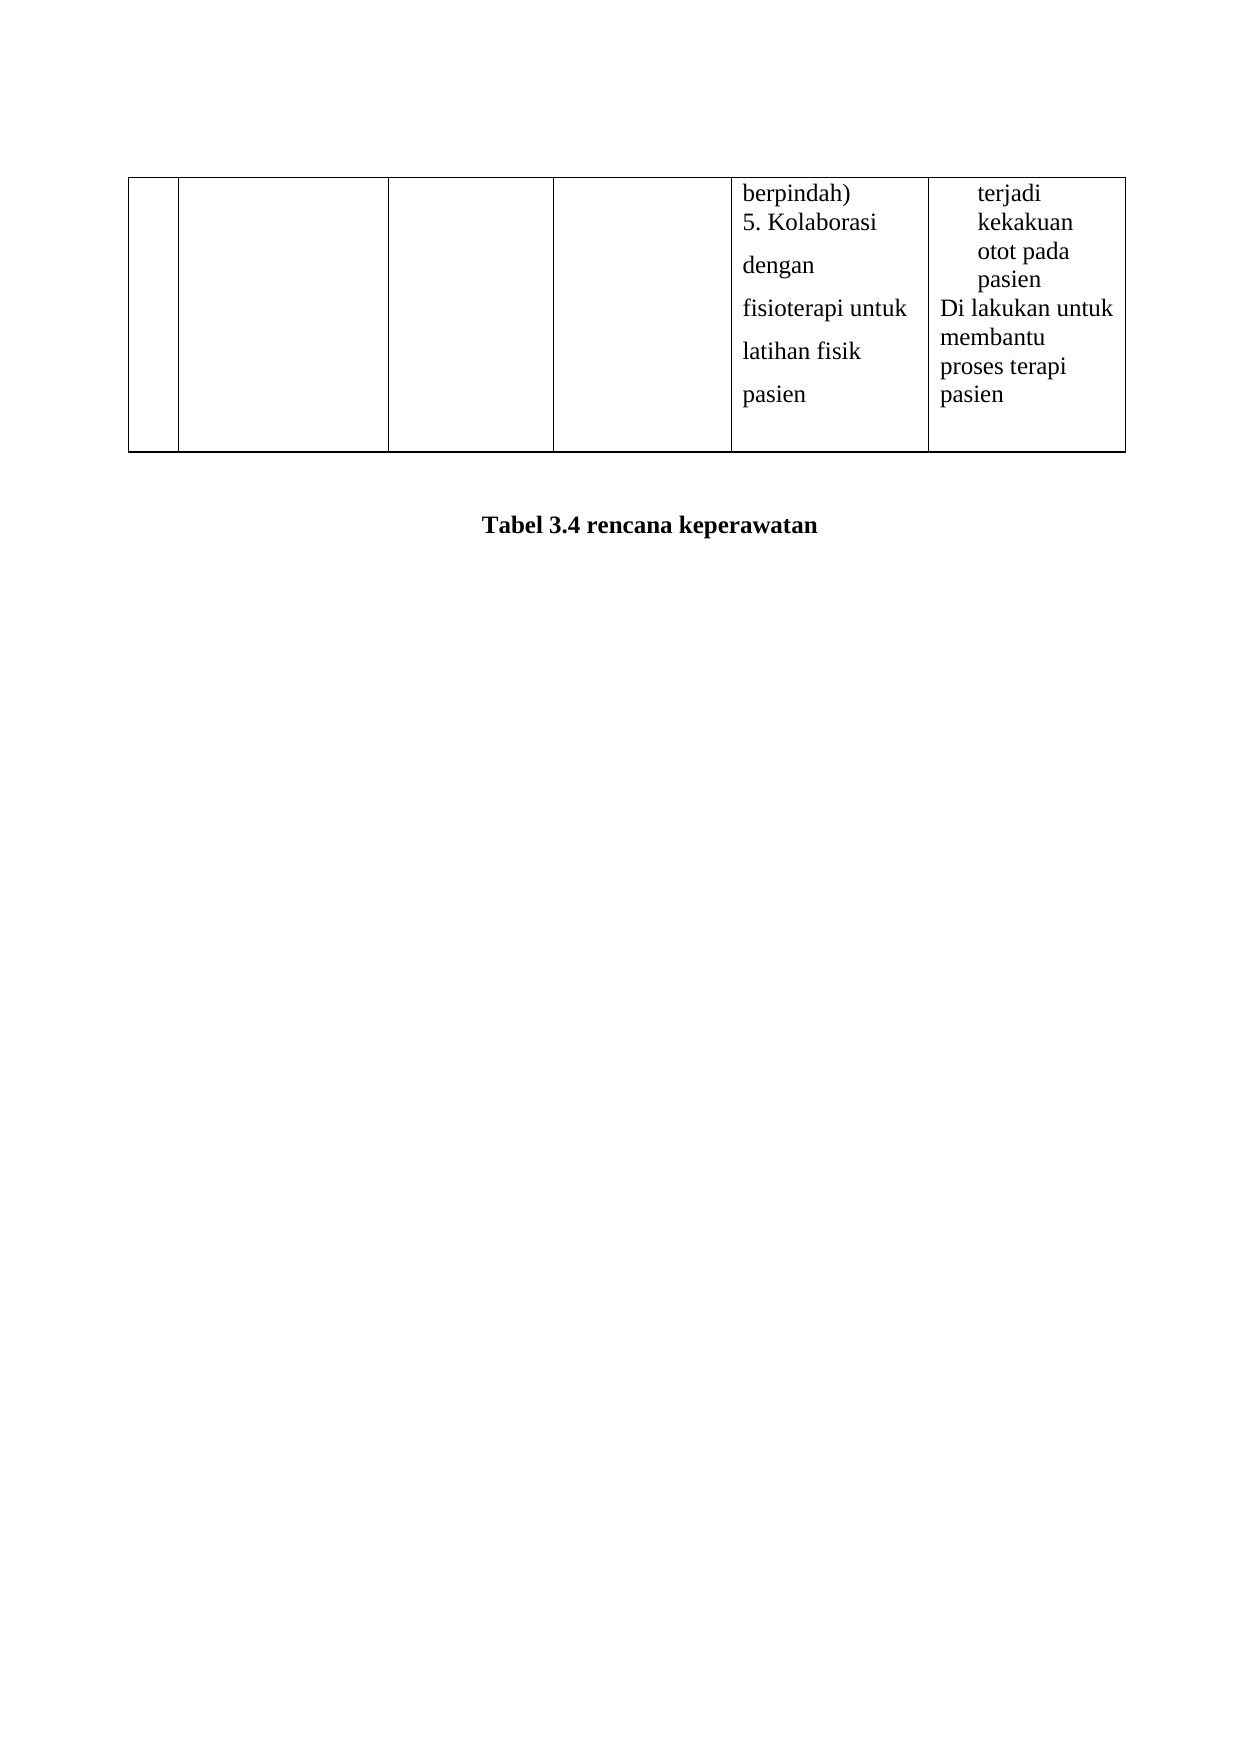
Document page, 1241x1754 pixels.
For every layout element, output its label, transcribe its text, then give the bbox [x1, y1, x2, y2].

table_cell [732, 178, 928, 451]
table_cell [389, 178, 553, 451]
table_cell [929, 178, 1125, 451]
text Tabel 3.4 rencana keperawatan [236, 510, 1063, 539]
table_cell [179, 178, 388, 451]
table_cell 3. [129, 178, 178, 451]
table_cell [554, 178, 731, 451]
